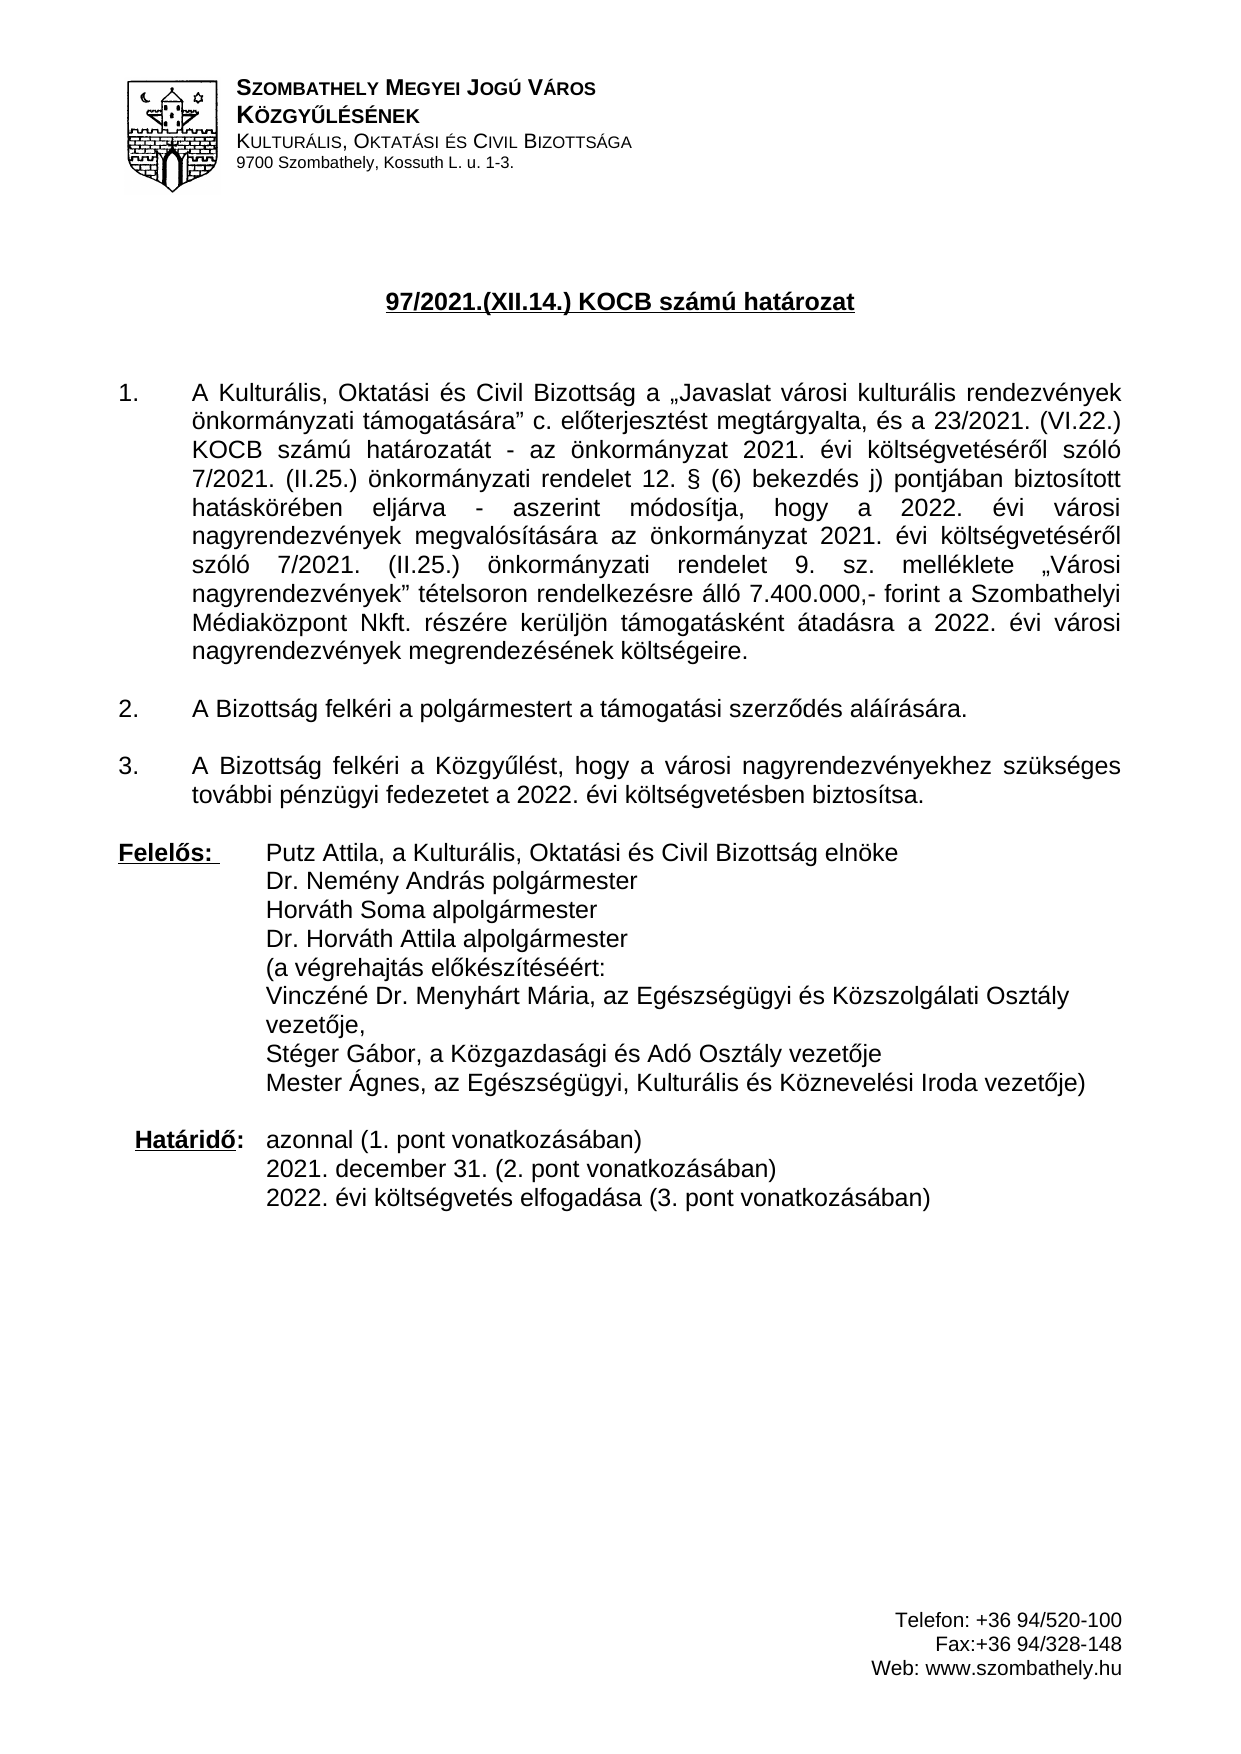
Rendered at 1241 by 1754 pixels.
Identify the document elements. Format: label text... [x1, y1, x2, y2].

text 2021. december 31. (2. pont vonatkozásában) [134, 1154, 1122, 1183]
text Stéger Gábor, a Közgazdasági és Adó Osztály vezetője [134, 1039, 1122, 1068]
text (a végrehajtás előkészítéséért: [134, 953, 1122, 981]
text Dr. Nemény András polgármester [118, 866, 1122, 895]
picture [124, 77, 222, 195]
text Vinczéné Dr. Menyhárt Mária, az Egészségügyi és Közszolgálati Osztály vezetője, [134, 981, 1122, 1039]
text 97/2021.(XII.14.) KOCB számú határozat [118, 287, 1122, 316]
text 3. A Bizottság felkéri a Közgyűlést, hogy a városi nagyrendezvényekhez szükséges további pénzügyi fedezetet a 2022. évi költségvetésben biztosítsa. [118, 751, 1122, 809]
text 2022. évi költségvetés elfogadása (3. pont vonatkozásában) [134, 1183, 1122, 1211]
text Felelős: Putz Attila, a Kulturális, Oktatási és Civil Bizottság elnöke [118, 838, 1122, 866]
text Horváth Soma alpolgármester [118, 895, 1122, 924]
text 1. A Kulturális, Oktatási és Civil Bizottság a „Javaslat városi kulturális rendezvények önkormányzati támogatására” c. előterjesztést megtárgyalta, és a 23/2021. (VI.22.) KOCB számú határozatát - az önkormányzat 2021. évi költségvetéséről szóló 7/2021. (II.25.) önkormányzati rendelet 12. § (6) bekezdés j) pontjában biztosított hatáskörében eljárva - aszerint módosítja, hogy a 2022. évi városi nagyrendezvények megvalósítására az önkormányzat 2021. évi költségvetéséről szóló 7/2021. (II.25.) önkormányzati rendelet 9. sz. melléklete „Városi nagyrendezvények” tételsoron rendelkezésre álló 7.400.000,- forint a Szombathelyi Médiaközpont Nkft. részére kerüljön támogatásként átadásra a 2022. évi városi nagyrendezvények megrendezésének költségeire. [118, 378, 1122, 665]
text Mester Ágnes, az Egészségügyi, Kulturális és Köznevelési Iroda vezetője) [134, 1068, 1122, 1096]
text Dr. Horváth Attila alpolgármester [118, 924, 1122, 953]
text Határidő: azonnal (1. pont vonatkozásában) [134, 1125, 1122, 1154]
text 2. A Bizottság felkéri a polgármestert a támogatási szerződés aláírására. [118, 694, 1122, 723]
